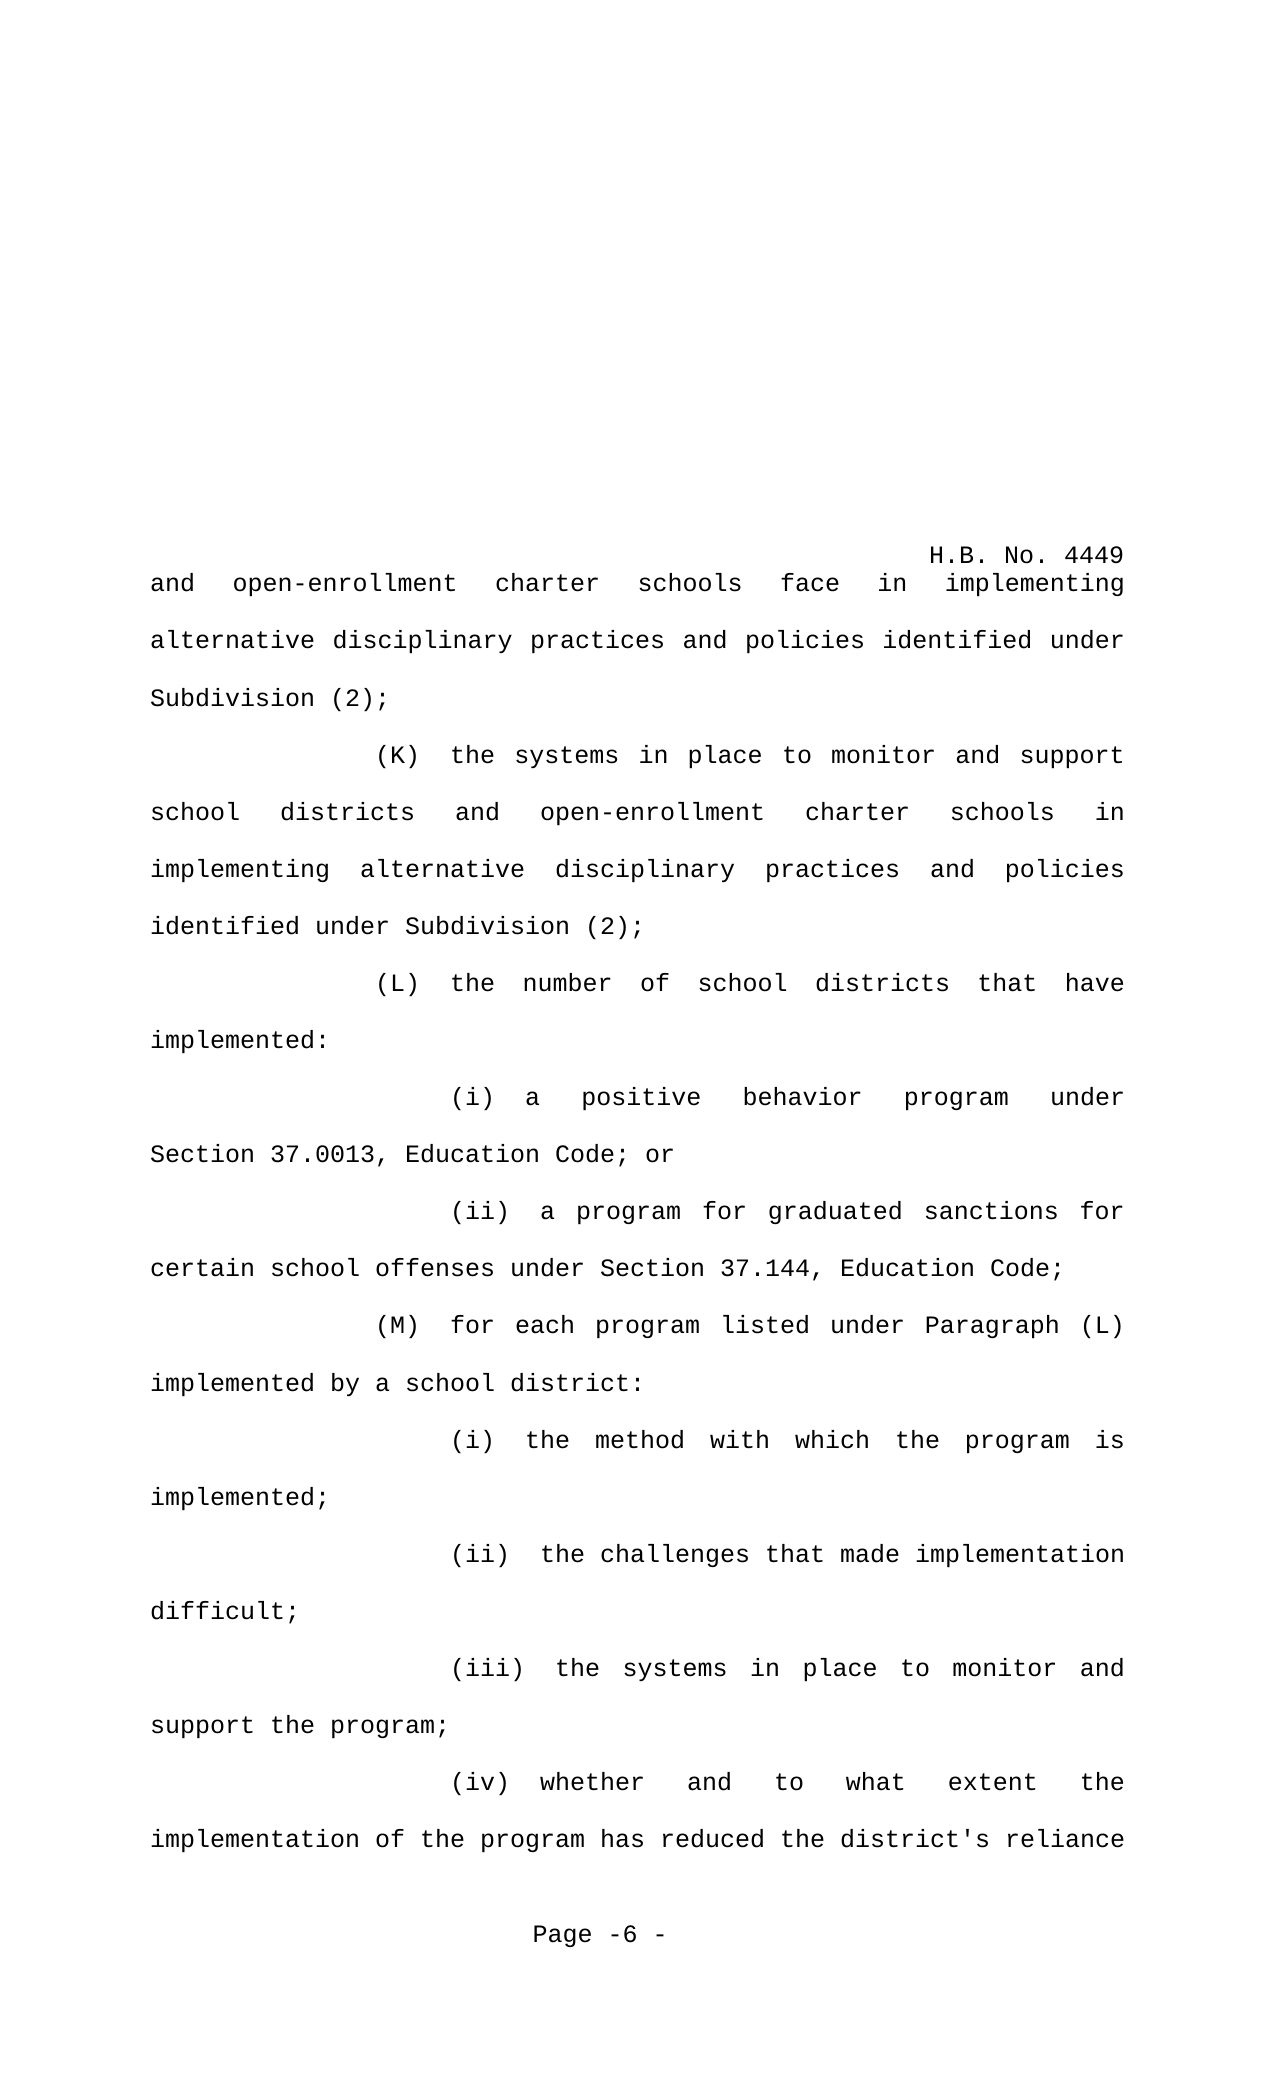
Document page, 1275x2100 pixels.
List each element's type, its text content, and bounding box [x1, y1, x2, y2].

text (ii) a program for graduated sanctions for certain school offenses under Section 37.144, Education Code; [150, 1199, 1125, 1284]
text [150, 571, 1125, 713]
text (K) the systems in place to monitor and support school districts and open-enrollment charter schools in implementing alternative disciplinary practices and policies identified under Subdivision (2); [150, 742, 1125, 942]
text (i) the method with which the program is implemented; [150, 1427, 1125, 1513]
text (M) for each program listed under Paragraph (L) implemented by a school district: [150, 1313, 1125, 1398]
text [150, 1769, 1125, 1855]
text (ii) the challenges that made implementation difficult; [150, 1541, 1125, 1627]
text (i) a positive behavior program under Section 37.0013, Education Code; or [150, 1084, 1125, 1170]
text (L) the number of school districts that have implemented: [150, 970, 1125, 1056]
text (iii) the systems in place to monitor and support the program; [150, 1655, 1125, 1741]
